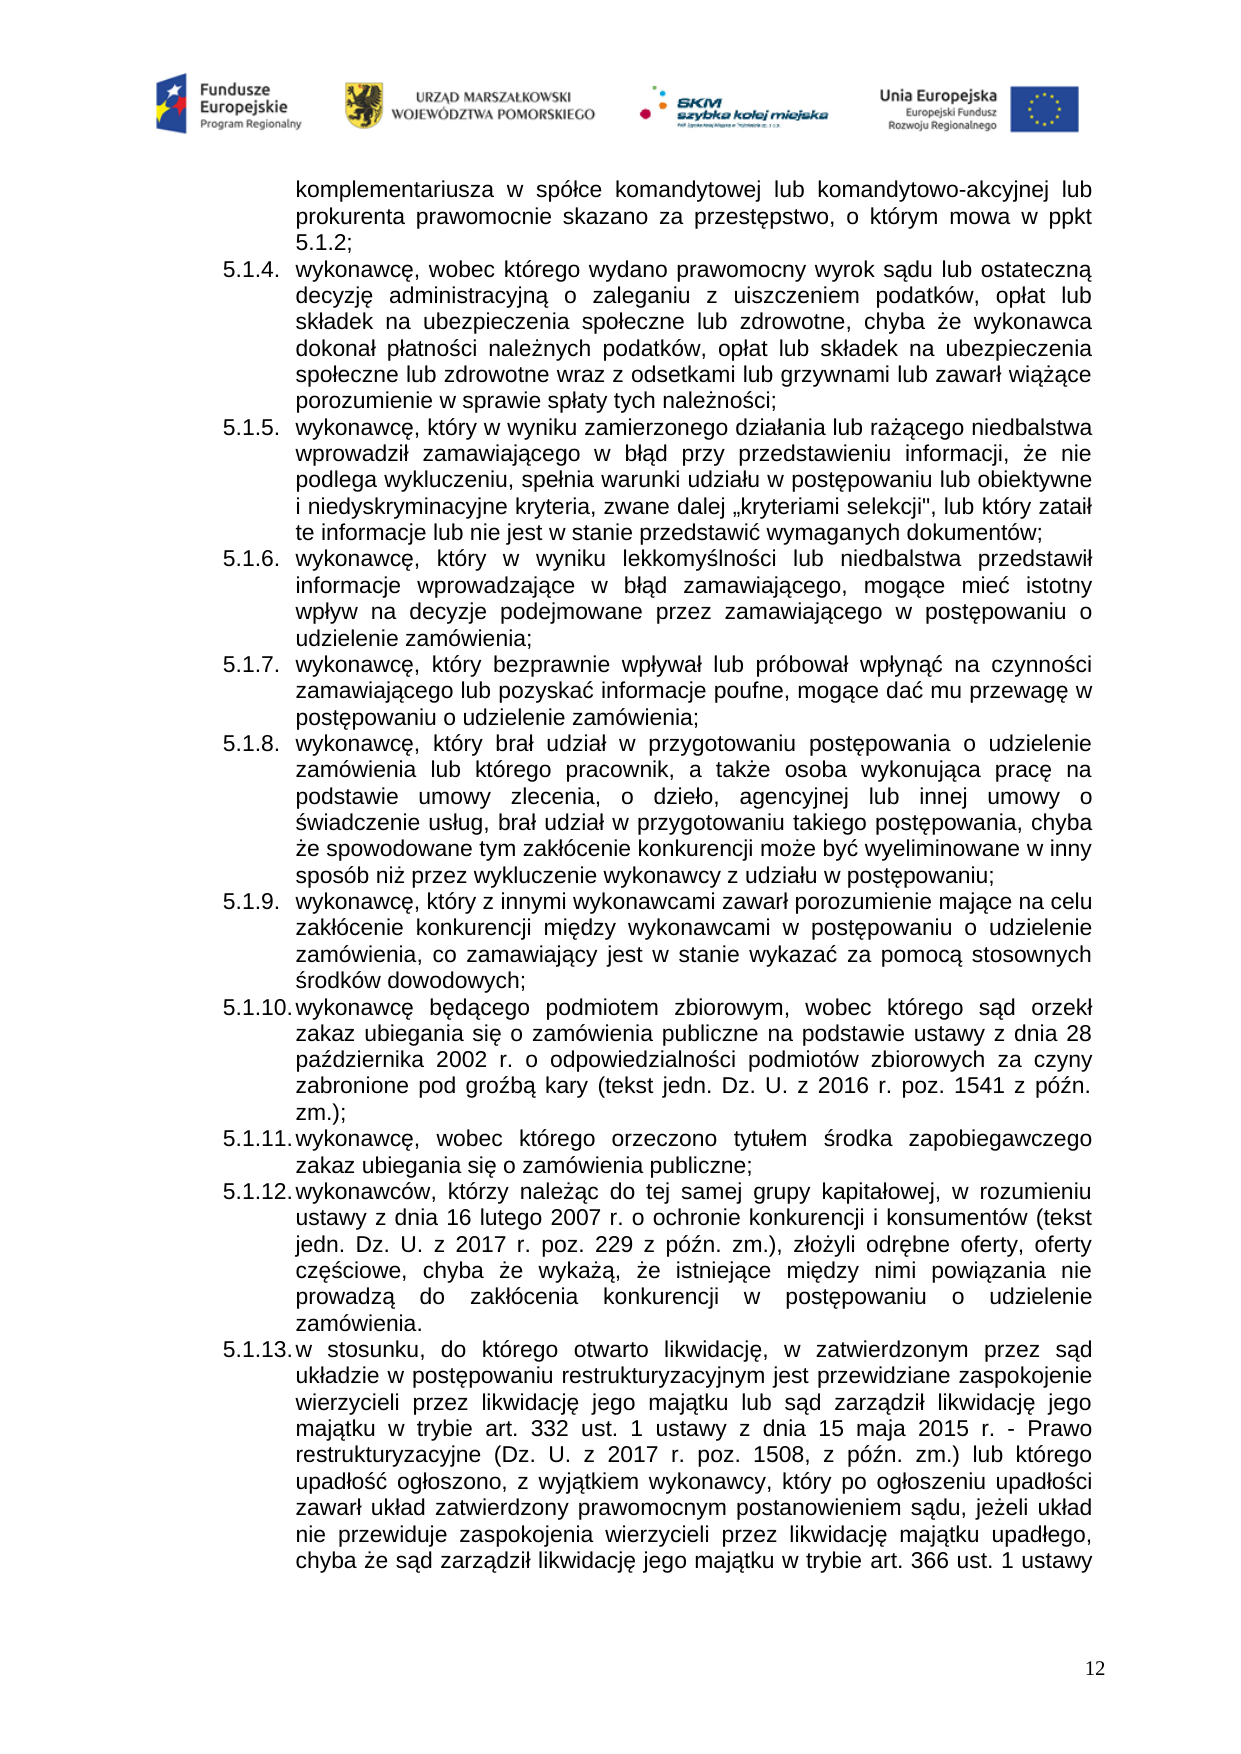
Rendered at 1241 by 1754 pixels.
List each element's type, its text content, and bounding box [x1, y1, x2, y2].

list wykonawcę, który brał udział w przygotowaniu postępowania o udzielenie zamówienia lub którego pracownik, a także osoba wykonująca pracę na podstawie umowy zlecenia, o dzieło, agencyjnej lub innej umowy o świadczenie usług, brał udział w przygotowaniu takiego postępowania, chyba że spowodowane tym zakłócenie konkurencji może być wyeliminowane w inny sposób niż przez wykluczenie wykonawcy z udziału w postępowaniu; [223, 730, 1093, 888]
picture [147, 73, 1093, 148]
list wykonawcę, wobec którego orzeczono tytułem środka zapobiegawczego zakaz ubiegania się o zamówienia publiczne; [223, 1125, 1093, 1178]
list wykonawcę, który w wyniku zamierzonego działania lub rażącego niedbalstwa wprowadził zamawiającego w błąd przy przedstawieniu informacji, że nie podlega wykluczeniu, spełnia warunki udziału w postępowaniu lub obiektywne i niedyskryminacyjne kryteria, zwane dalej „kryteriami selekcji", lub który zataił te informacje lub nie jest w stanie przedstawić wymaganych dokumentów; [223, 414, 1093, 545]
list wykonawcę, wobec którego wydano prawomocny wyrok sądu lub ostateczną decyzję administracyjną o zaleganiu z uiszczeniem podatków, opłat lub składek na ubezpieczenia społeczne lub zdrowotne, chyba że wykonawca dokonał płatności należnych podatków, opłat lub składek na ubezpieczenia społeczne lub zdrowotne wraz z odsetkami lub grzywnami lub zawarł wiążące porozumienie w sprawie spłaty tych należności; [223, 256, 1093, 414]
list wykonawcę, który w wyniku lekkomyślności lub niedbalstwa przedstawił informacje wprowadzające w błąd zamawiającego, mogące mieć istotny wpływ na decyzje podejmowane przez zamawiającego w postępowaniu o udzielenie zamówienia; [223, 545, 1093, 651]
list wykonawców, którzy należąc do tej samej grupy kapitałowej, w rozumieniu ustawy z dnia 16 lutego 2007 r. o ochronie konkurencji i konsumentów (tekst jedn. Dz. U. z 2017 r. poz. 229 z późn. zm.), złożyli odrębne oferty, oferty częściowe, chyba że wykażą, że istniejące między nimi powiązania nie prowadzą do zakłócenia konkurencji w postępowaniu o udzielenie zamówienia. [223, 1178, 1093, 1336]
list wykonawcę będącego podmiotem zbiorowym, wobec którego sąd orzekł zakaz ubiegania się o zamówienia publiczne na podstawie ustawy z dnia 28 października 2002 r. o odpowiedzialności podmiotów zbiorowych za czyny zabronione pod groźbą kary (tekst jedn. Dz. U. z 2016 r. poz. 1541 z późn. zm.); [223, 993, 1093, 1125]
list wykonawcę, który bezprawnie wpływał lub próbował wpłynąć na czynności zamawiającego lub pozyskać informacje poufne, mogące dać mu przewagę w postępowaniu o udzielenie zamówienia; [223, 651, 1093, 730]
list wykonawcę, który z innymi wykonawcami zawarł porozumienie mające na celu zakłócenie konkurencji między wykonawcami w postępowaniu o udzielenie zamówienia, co zamawiający jest w stanie wykazać za pomocą stosownych środków dowodowych; [223, 888, 1093, 993]
